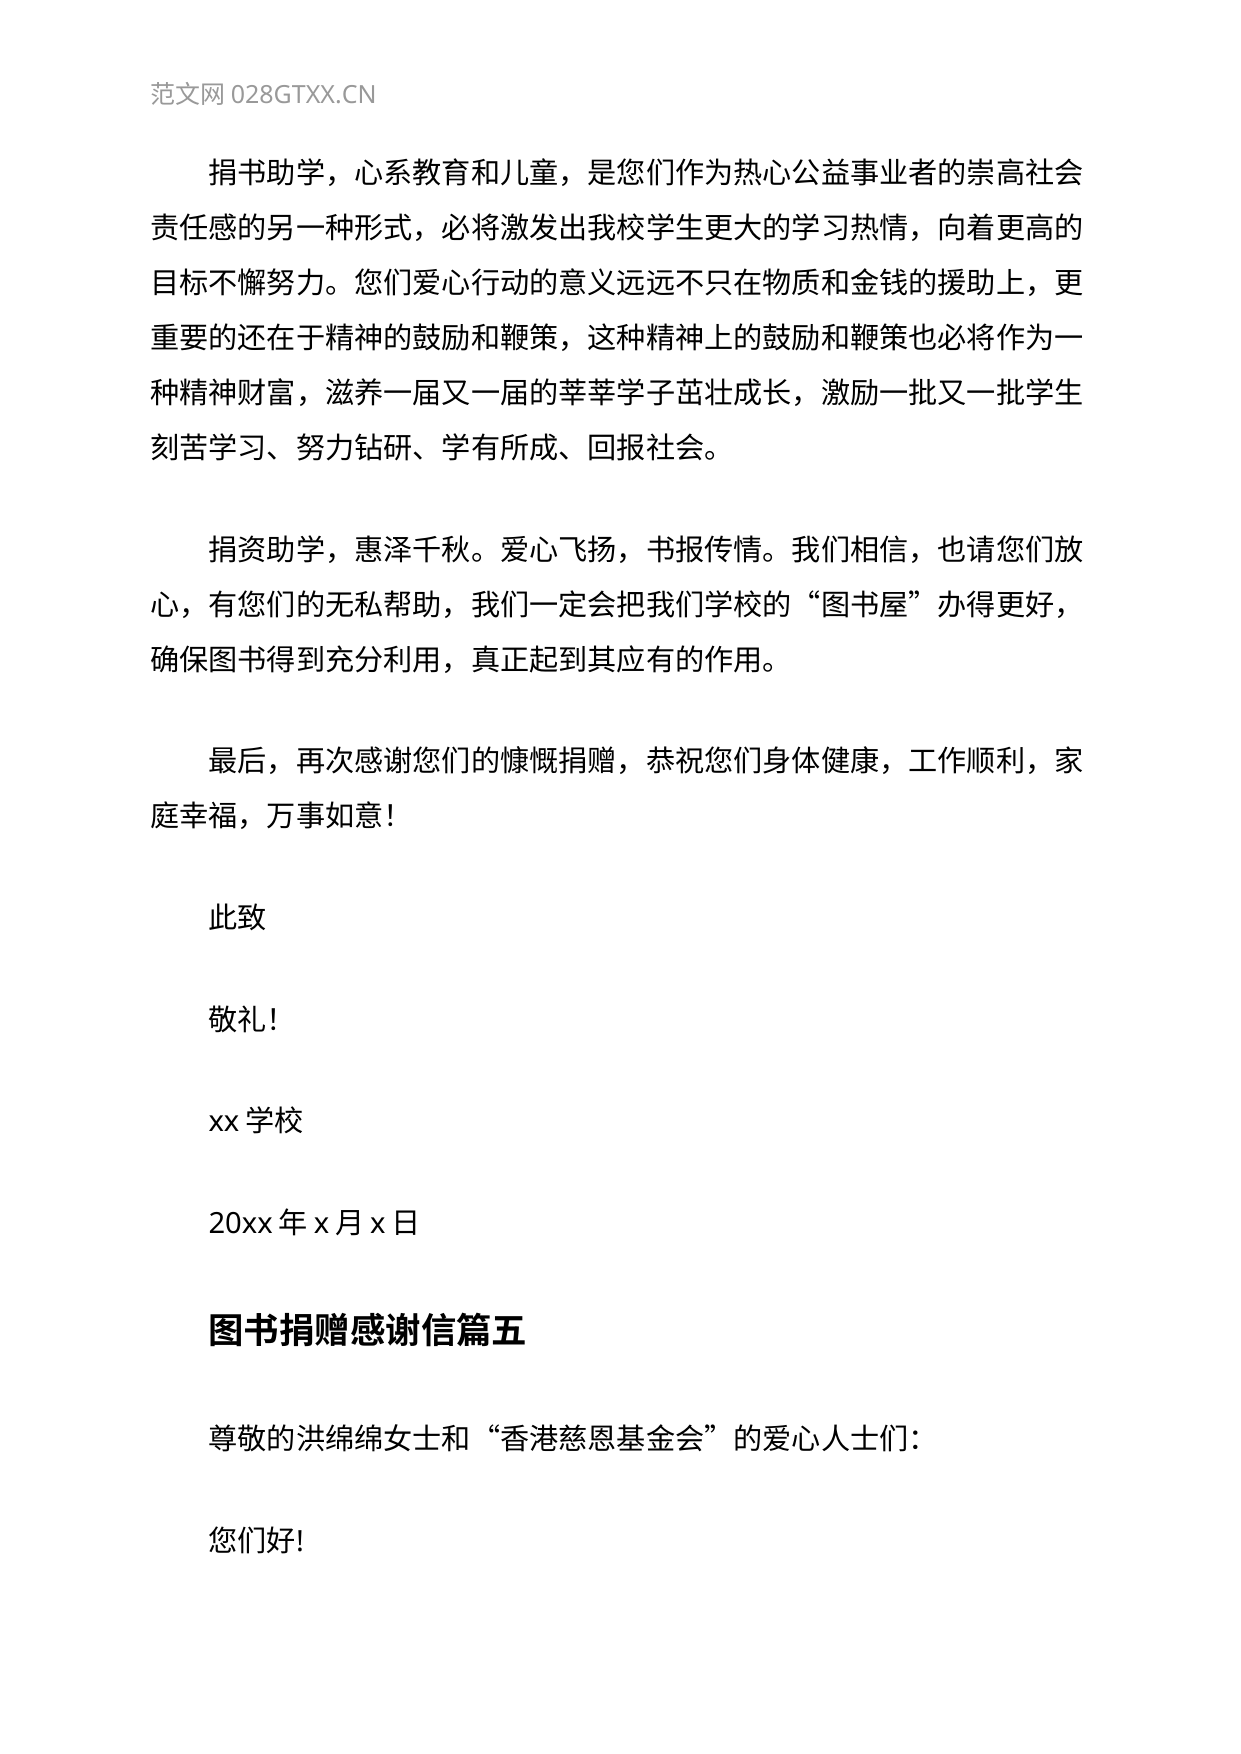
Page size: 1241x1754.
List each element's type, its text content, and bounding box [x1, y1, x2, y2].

text xx学校 [150, 1098, 1090, 1140]
text 尊敬的洪绵绵女士和“香港慈恩基金会”的爱心人士们： [150, 1415, 1090, 1458]
text 最后，再次感谢您们的慷慨捐赠，恭祝您们身体健康，工作顺利，家庭幸福，万事如意！ [150, 738, 1090, 835]
text 捐资助学，惠泽千秋。爱心飞扬，书报传情。我们相信，也请您们放心，有您们的无私帮助，我们一定会把我们学校的“图书屋”办得更好，确保图书得到充分利用，真正起到其应有的作用。 [150, 526, 1090, 678]
text 捐书助学，心系教育和儿童，是您们作为热心公益事业者的崇高社会责任感的另一种形式，必将激发出我校学生更大的学习热情，向着更高的目标不懈努力。您们爱心行动的意义远远不只在物质和金钱的援助上，更重要的还在于精神的鼓励和鞭策，这种精神上的鼓励和鞭策也必将作为一种精神财富，滋养一届又一届的莘莘学子茁壮成长，激励一批又一批学生刻苦学习、努力钻研、学有所成、回报社会。 [150, 150, 1090, 467]
text 您们好! [150, 1517, 1090, 1559]
text 20xx年x月x日 [150, 1200, 1090, 1242]
text 敬礼！ [150, 996, 1090, 1038]
text 图书捐赠感谢信篇五 [150, 1302, 1090, 1353]
text 此致 [150, 894, 1090, 937]
